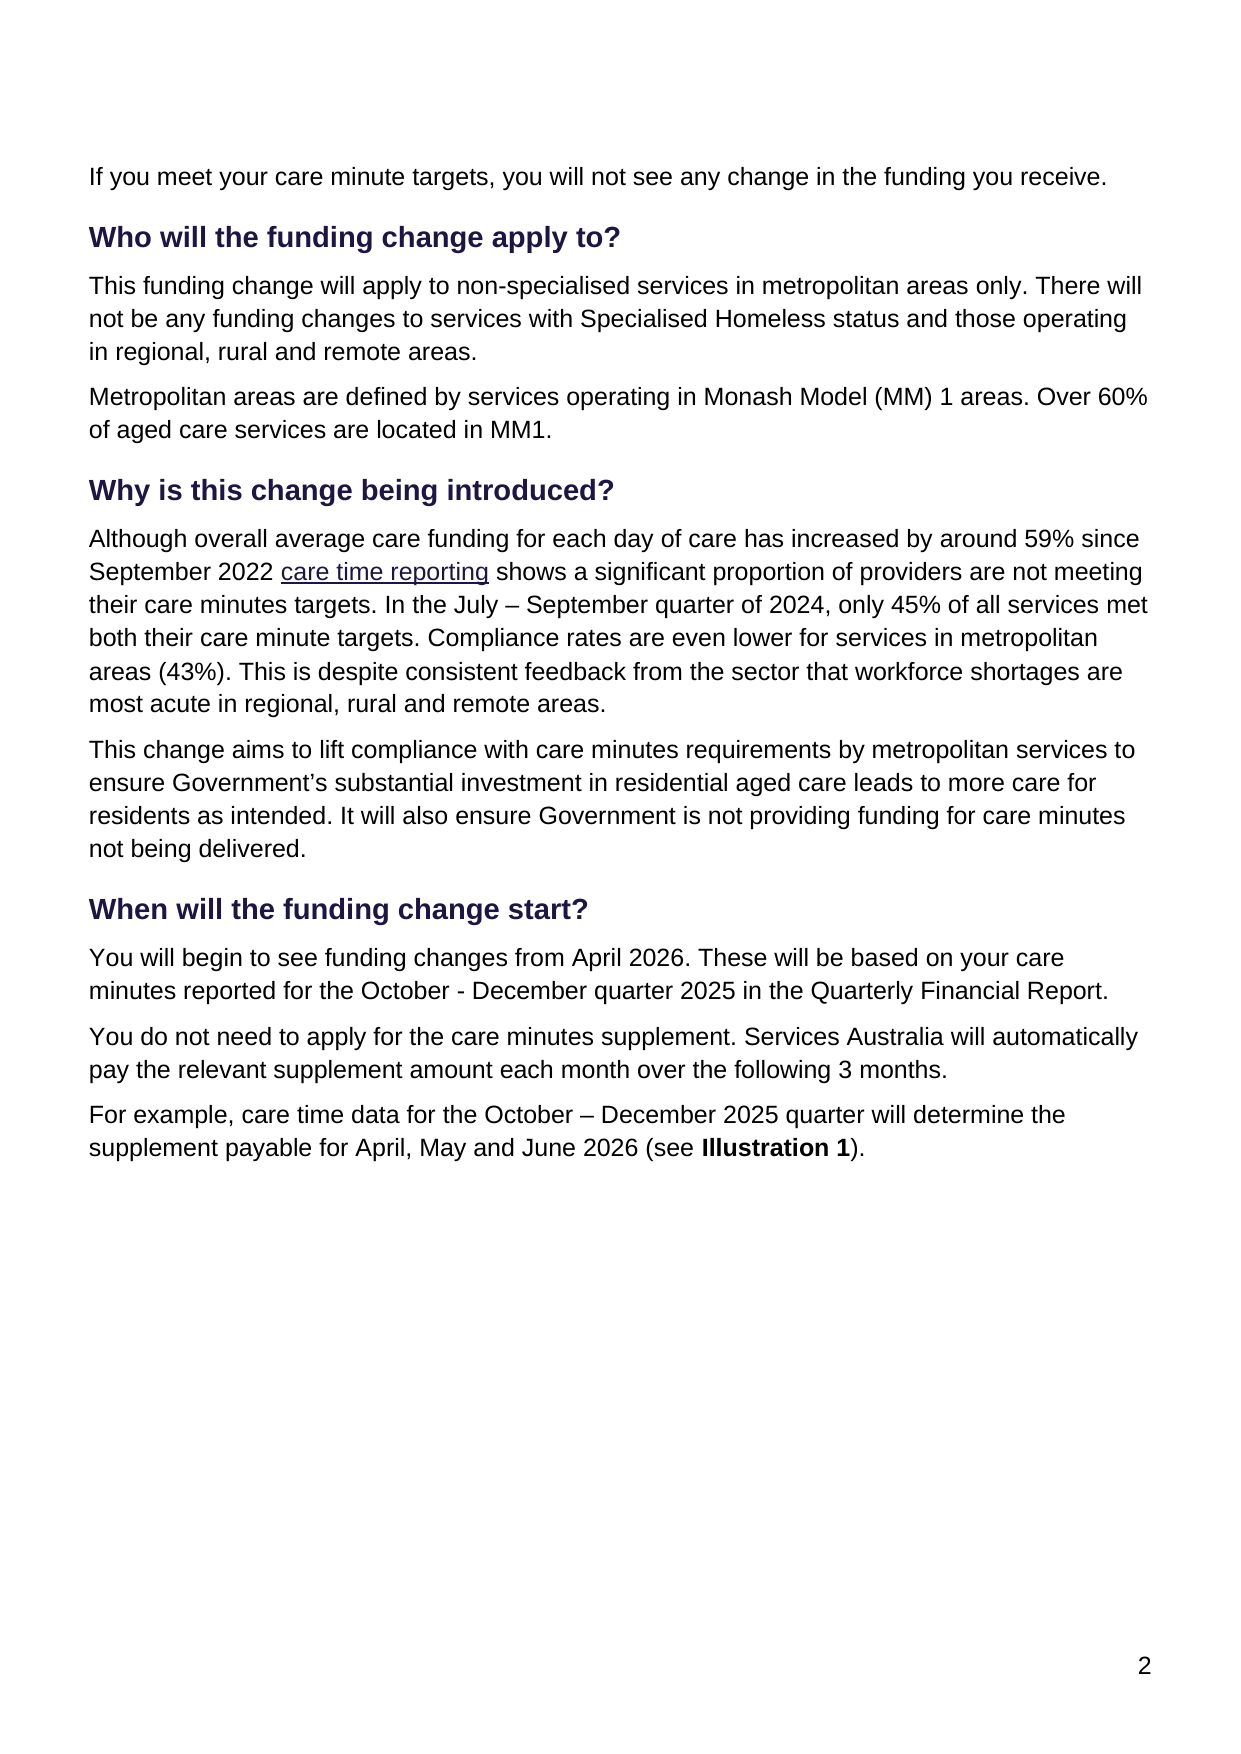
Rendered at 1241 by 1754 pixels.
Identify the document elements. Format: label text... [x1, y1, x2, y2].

text Metropolitan areas are defined by services operating in Monash Model (MM) 1 areas. Over 60% of aged care services are located in MM1. [89, 382, 1152, 444]
text Although overall average care funding for each day of care has increased by around 59% since September 2022 care time reporting shows a significant proportion of providers are not meeting their care minutes targets. In the July – September quarter of 2024, only 45% of all services met both their care minute targets. Compliance rates are even lower for services in metropolitan areas (43%). This is despite consistent feedback from the sector that workforce shortages are most acute in regional, rural and remote areas. [89, 524, 1152, 718]
subtitle Who will the funding change apply to? [89, 220, 1152, 253]
text For example, care time data for the October – December 2025 quarter will determine the supplement payable for April, May and June 2026 (see Illustration 1). [89, 1100, 1152, 1162]
text This change aims to lift compliance with care minutes requirements by metropolitan services to ensure Government’s substantial investment in residential aged care leads to more care for residents as intended. It will also ensure Government is not providing funding for care minutes not being delivered. [89, 735, 1152, 863]
subtitle When will the funding change start? [89, 892, 1152, 926]
subtitle Why is this change being introduced? [89, 473, 1152, 507]
text You will begin to see funding changes from April 2026. These will be based on your care minutes reported for the October - December quarter 2025 in the Quarterly Financial Report. [89, 943, 1152, 1005]
text This funding change will apply to non-specialised services in metropolitan areas only. There will not be any funding changes to services with Specialised Homeless status and those operating in regional, rural and remote areas. [89, 271, 1152, 366]
text You do not need to apply for the care minutes supplement. Services Australia will automatically pay the relevant supplement amount each month over the following 3 months. [89, 1022, 1152, 1083]
text If you meet your care minute targets, you will not see any change in the funding you receive. [89, 162, 1152, 190]
